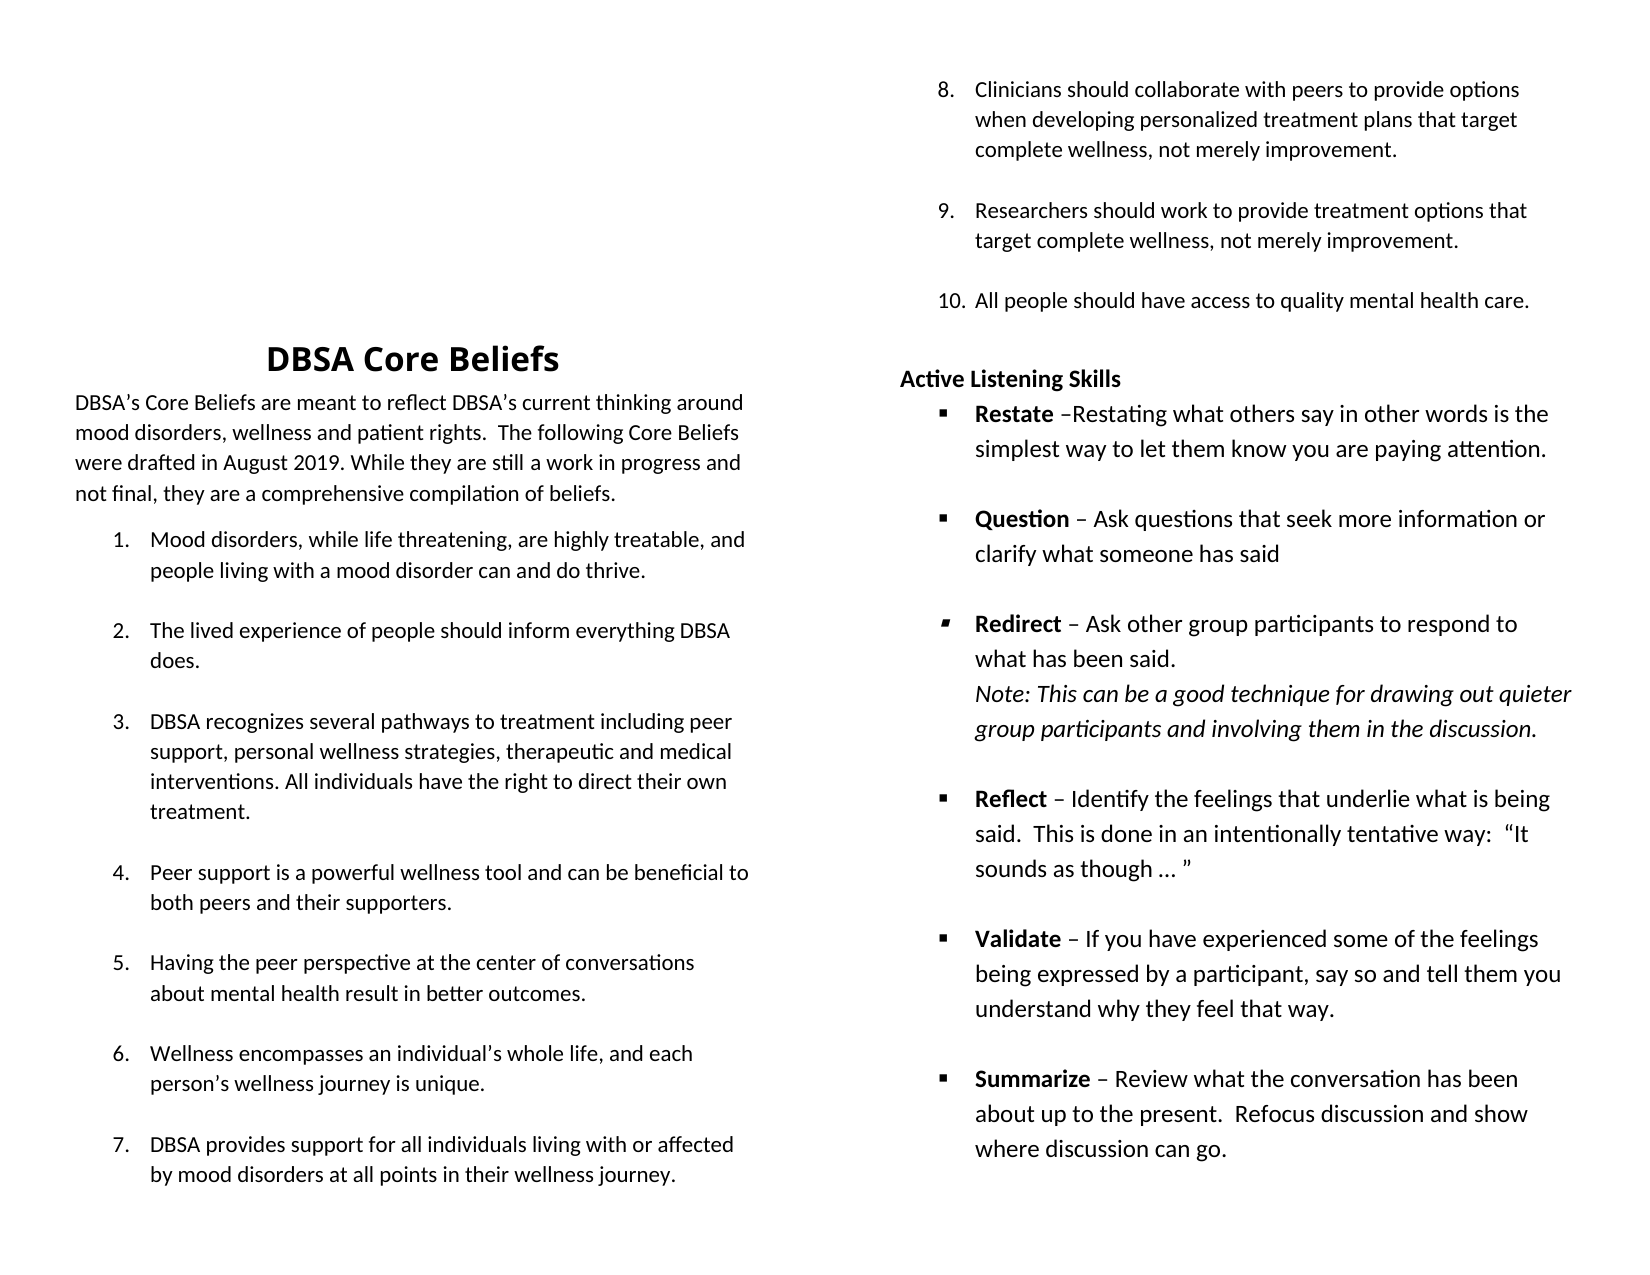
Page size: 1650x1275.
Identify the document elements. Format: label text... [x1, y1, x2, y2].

text DBSA’s Core Beliefs are meant to reflect DBSA’s current thinking around mood disorders, wellness and patient rights. The following Core Beliefs were drafted in August 2019. While they are still a work in progress and not final, they are a comprehensive compilation of beliefs. [75, 388, 750, 507]
list Peer support is a powerful wellness tool and can be beneficial to both peers and their supporters. [112, 858, 750, 916]
list Validate – If you have experienced some of the feelings being expressed by a participant, say so and tell them you understand why they feel that way. [937, 923, 1575, 1024]
list Mood disorders, while life threatening, are highly treatable, and people living with a mood disorder can and do thrive. [112, 526, 750, 584]
list Wellness encompasses an individual’s whole life, and each person’s wellness journey is unique. [112, 1039, 750, 1097]
text Active Listening Skills [900, 363, 1575, 394]
text Note: This can be a good technique for drawing out quieter group participants and involving them in the discussion. [975, 678, 1575, 744]
list Summarize – Review what the conversation has been about up to the present. Refocus discussion and show where discussion can go. [937, 1063, 1575, 1164]
list Having the peer perspective at the center of conversations about mental health result in better outcomes. [112, 948, 750, 1007]
text DBSA Core Beliefs [75, 336, 750, 381]
list All people should have access to quality mental health care. [937, 286, 1575, 314]
list Reflect – Identify the feelings that underlie what is being said. This is done in an intentionally tentative way: “It sounds as though … ” [937, 783, 1575, 884]
list Question – Ask questions that seek more information or clarify what someone has said [937, 503, 1575, 569]
list Redirect – Ask other group participants to respond to what has been said. [937, 608, 1575, 674]
list Restate –Restating what others say in other words is the simplest way to let them know you are paying attention. [937, 398, 1575, 464]
list The lived experience of people should inform everything DBSA does. [112, 616, 750, 674]
list DBSA provides support for all individuals living with or affected by mood disorders at all points in their wellness journey. [112, 1130, 750, 1188]
list Clinicians should collaborate with peers to provide options when developing personalized treatment plans that target complete wellness, not merely improvement. [937, 75, 1575, 163]
list DBSA recognizes several pathways to treatment including peer support, personal wellness strategies, therapeutic and medical interventions. All individuals have the right to direct their own treatment. [112, 707, 750, 826]
list Researchers should work to provide treatment options that target complete wellness, not merely improvement. [937, 196, 1575, 254]
